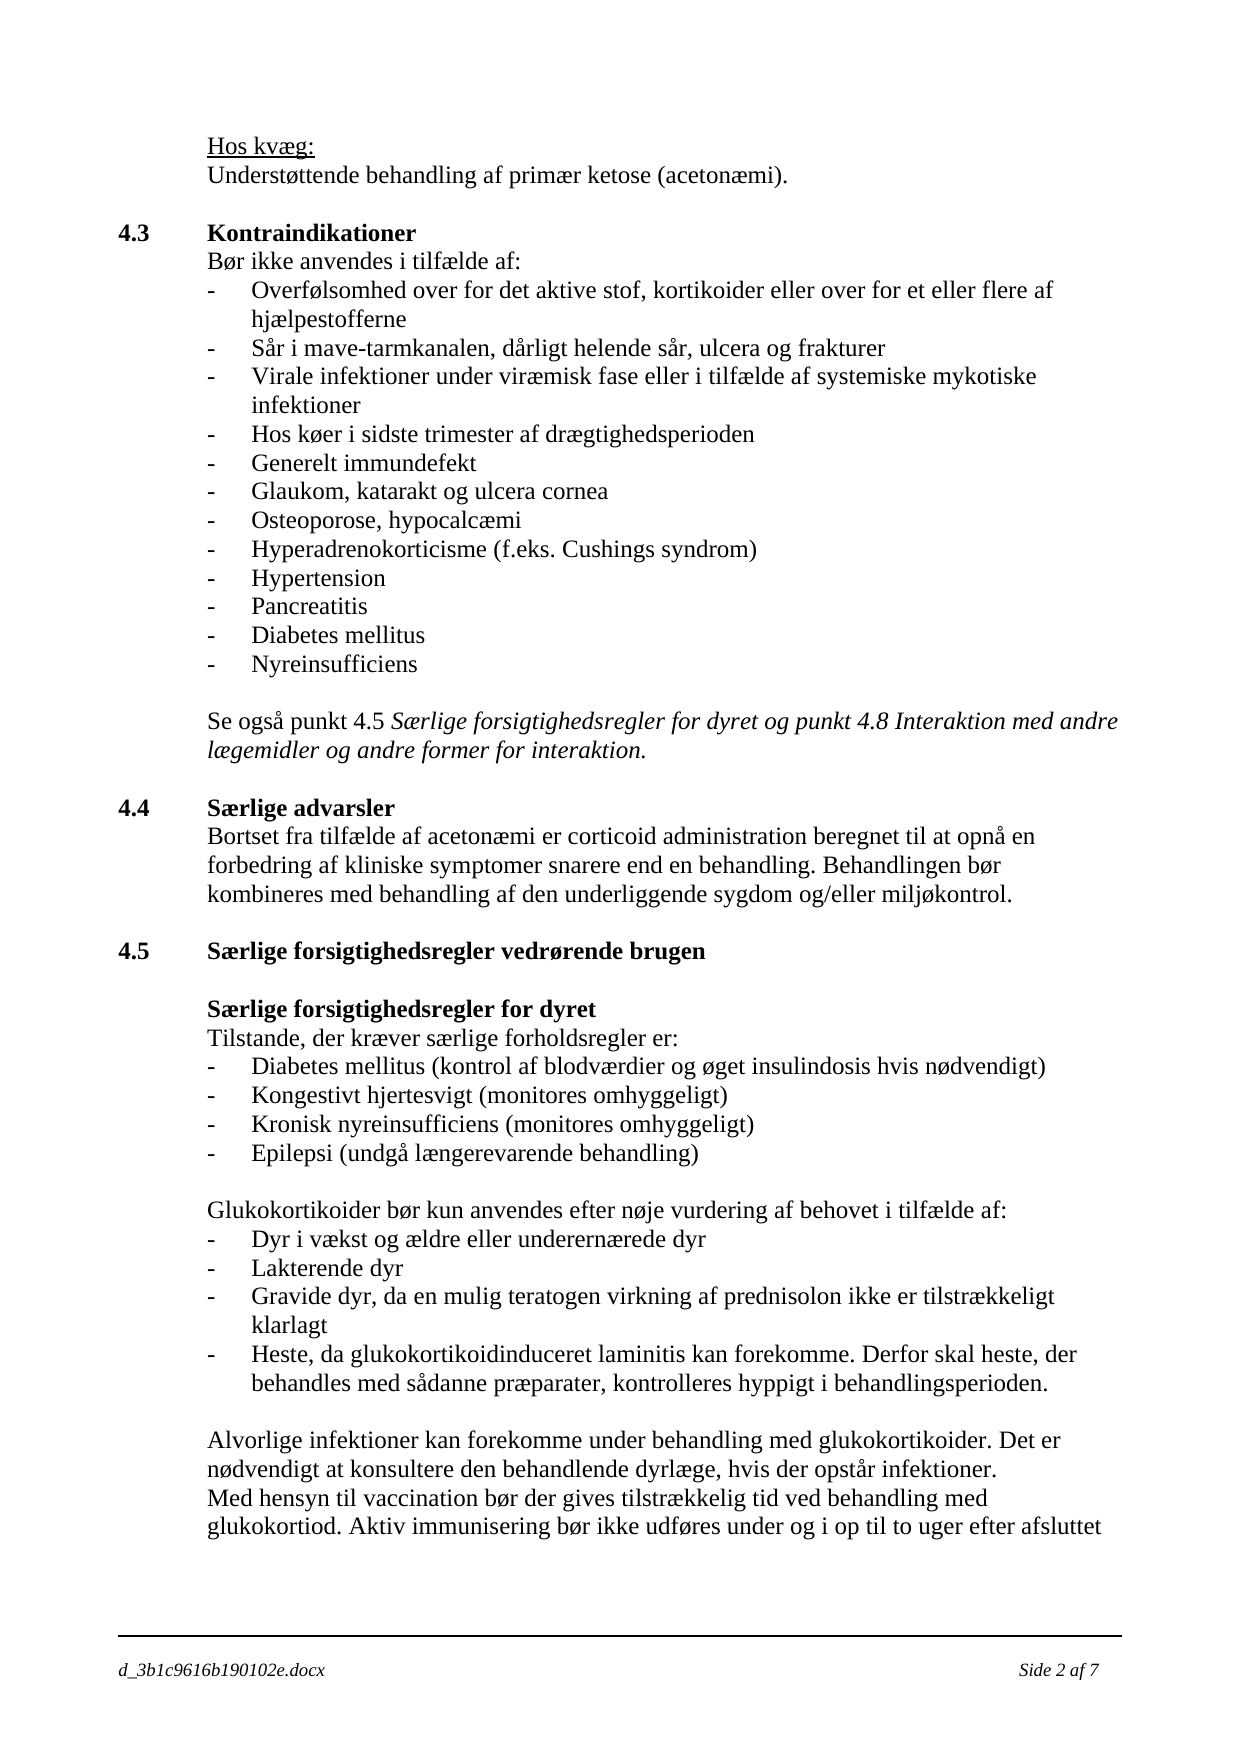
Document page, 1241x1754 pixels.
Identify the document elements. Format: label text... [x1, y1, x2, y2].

text Understøttende behandling af primær ketose (acetonæmi). [207, 160, 1122, 189]
text Alvorlige infektioner kan forekomme under behandling med glukokortikoider. Det er nødvendigt at konsultere den behandlende dyrlæge, hvis der opstår infektioner. [118, 1425, 1122, 1483]
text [118, 1483, 1122, 1540]
list Pancreatitis [207, 591, 1122, 620]
list Hyperadrenokorticisme (f.eks. Cushings syndrom) [207, 534, 1122, 563]
text Tilstande, der kræver særlige forholdsregler er: [118, 1023, 1122, 1051]
text 4.4 Særlige advarsler [118, 793, 1122, 821]
text Bør ikke anvendes i tilfælde af: [118, 246, 1122, 275]
list Lakterende dyr [207, 1253, 1122, 1281]
list Hypertension [207, 563, 1122, 591]
list Glaukom, katarakt og ulcera cornea [207, 476, 1122, 505]
list Sår i mave-tarmkanalen, dårligt helende sår, ulcera og frakturer [207, 333, 1122, 361]
list Hos køer i sidste trimester af drægtighedsperioden [207, 419, 1122, 448]
list Kongestivt hjertesvigt (monitores omhyggeligt) [207, 1080, 1122, 1109]
text Særlige forsigtighedsregler for dyret [118, 994, 1122, 1023]
list Diabetes mellitus (kontrol af blodværdier og øget insulindosis hvis nødvendigt) [207, 1051, 1122, 1080]
text Hos kvæg: [207, 131, 1122, 160]
list Gravide dyr, da en mulig teratogen virkning af prednisolon ikke er tilstrækkeligt klarlagt [207, 1281, 1122, 1339]
list Diabetes mellitus [207, 620, 1122, 649]
text Se også punkt 4.5 Særlige forsigtighedsregler for dyret og punkt 4.8 Interaktion med andre lægemidler og andre former for interaktion. [118, 706, 1122, 764]
list Osteoporose, hypocalcæmi [207, 505, 1122, 534]
list Overfølsomhed over for det aktive stof, kortikoider eller over for et eller flere af hjælpestofferne [207, 275, 1122, 333]
list Virale infektioner under viræmisk fase eller i tilfælde af systemiske mykotiske infektioner [207, 361, 1122, 419]
text Glukokortikoider bør kun anvendes efter nøje vurdering af behovet i tilfælde af: [118, 1195, 1122, 1224]
text Bortset fra tilfælde af acetonæmi er corticoid administration beregnet til at opnå en forbedring af kliniske symptomer snarere end en behandling. Behandlingen bør kombineres med behandling af den underliggende sygdom og/eller miljøkontrol. [118, 821, 1122, 908]
text 4.5 Særlige forsigtighedsregler vedrørende brugen [118, 936, 1122, 965]
list Epilepsi (undgå længerevarende behandling) [207, 1138, 1122, 1166]
list Generelt immundefekt [207, 448, 1122, 476]
list Dyr i vækst og ældre eller underernærede dyr [207, 1224, 1122, 1253]
text 4.3 Kontraindikationer [118, 218, 1122, 246]
list Kronisk nyreinsufficiens (monitores omhyggeligt) [207, 1109, 1122, 1138]
list Heste, da glukokortikoidinduceret laminitis kan forekomme. Derfor skal heste, der behandles med sådanne præparater, kontrolleres hyppigt i behandlingsperioden. [207, 1339, 1122, 1396]
list Nyreinsufficiens [207, 649, 1122, 678]
